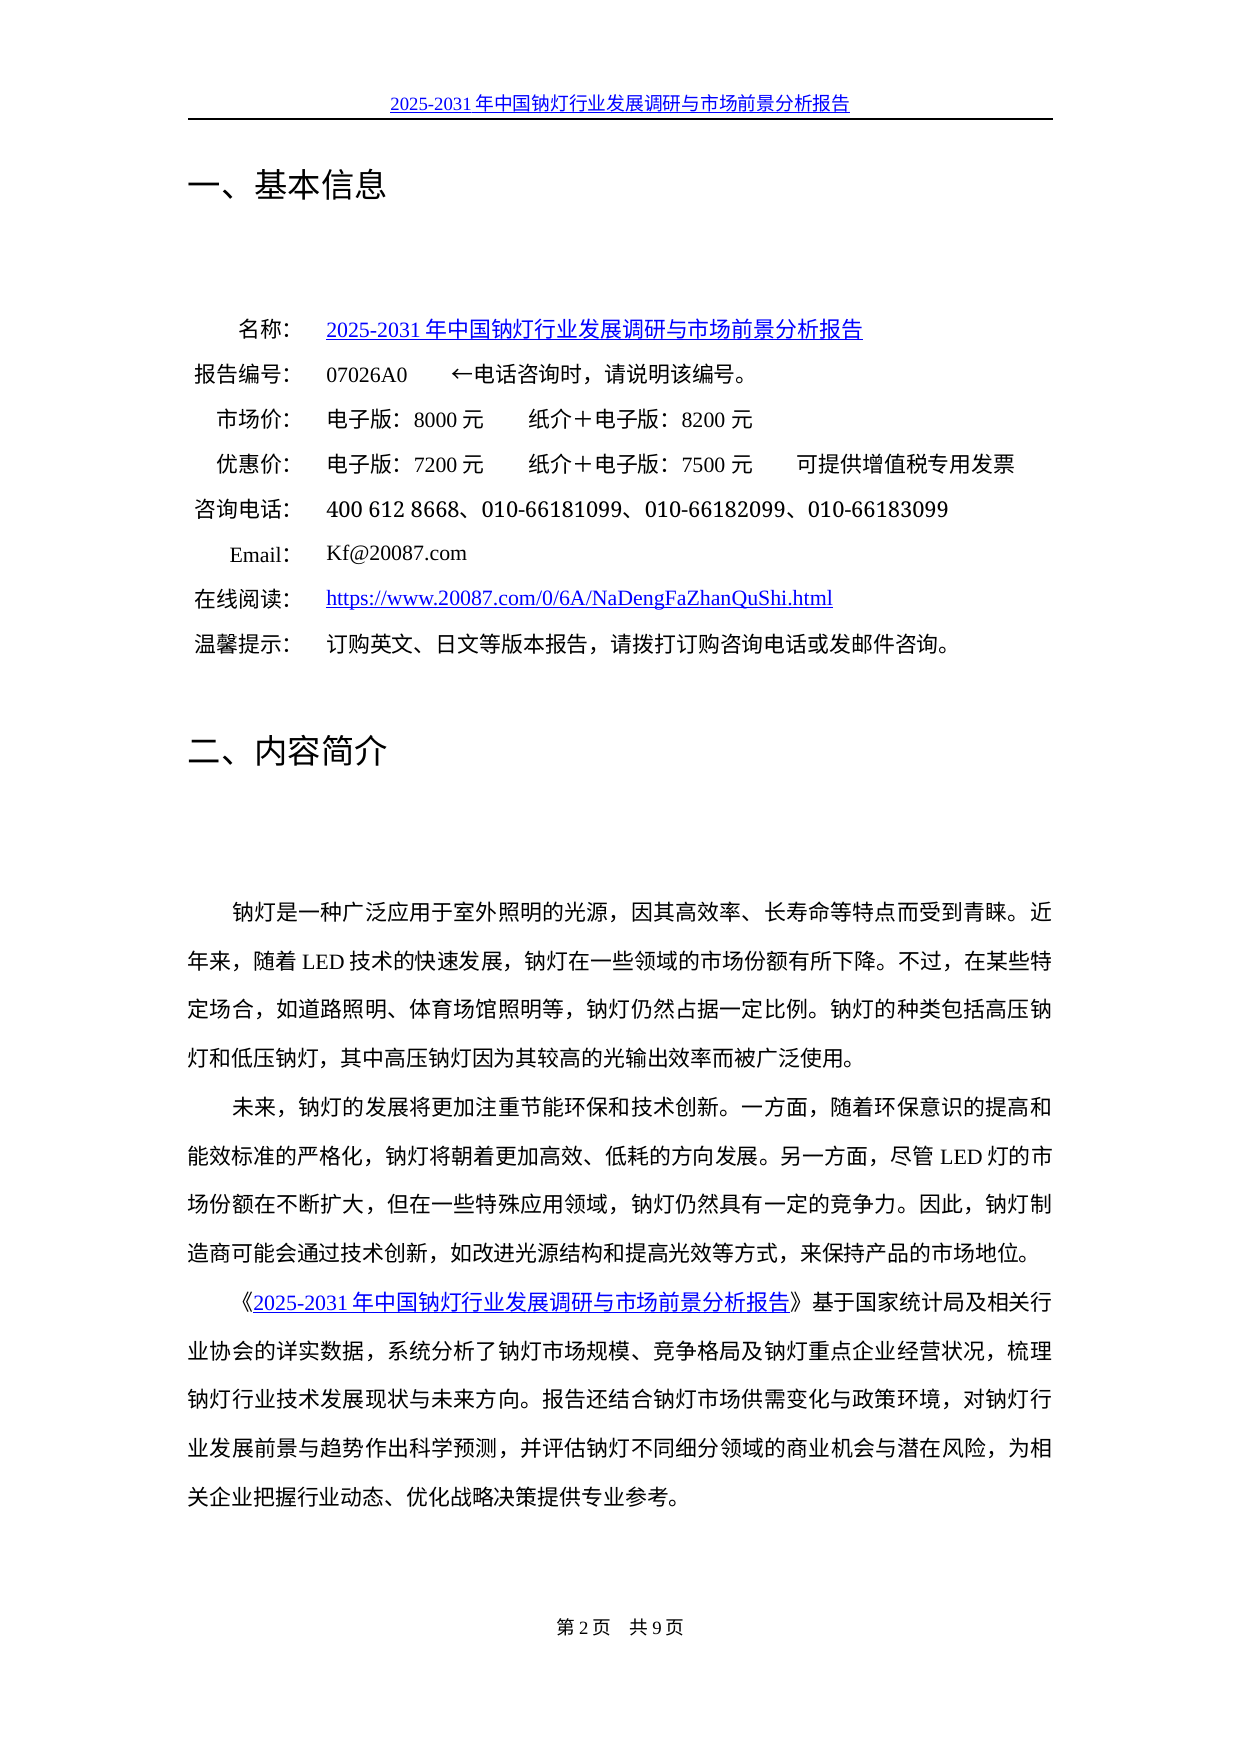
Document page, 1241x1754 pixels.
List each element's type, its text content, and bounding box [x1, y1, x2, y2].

table_cell Email： [167, 537, 315, 582]
table_cell 报告编号： [167, 357, 315, 402]
table_cell 07026A0 ←电话咨询时，请说明该编号。 [315, 357, 1073, 402]
title 二、内容简介 [187, 717, 1053, 782]
table_cell 温馨提示： [167, 627, 315, 672]
table_cell 市场价： [167, 402, 315, 447]
table_cell 电子版：8000 元 纸介＋电子版：8200 元 [315, 402, 1073, 447]
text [187, 894, 1053, 1512]
table_cell 在线阅读： [167, 582, 315, 627]
table_header 2025-2031年中国钠灯行业发展调研与市场前景分析报告 [315, 312, 1073, 357]
table_cell 电子版：7200 元 纸介＋电子版：7500 元 可提供增值税专用发票 [315, 447, 1073, 492]
table_cell 优惠价： [167, 447, 315, 492]
table_cell Kf@20087.com [315, 537, 1073, 582]
table_cell [315, 582, 1073, 627]
table_cell 400 612 8668、010-66181099、010-66182099、010-66183099 [315, 492, 1073, 537]
table_cell 订购英文、日文等版本报告，请拨打订购咨询电话或发邮件咨询。 [315, 627, 1073, 672]
title 一、基本信息 [187, 150, 1053, 215]
table_header 名称： [167, 312, 315, 357]
table_cell 咨询电话： [167, 492, 315, 537]
